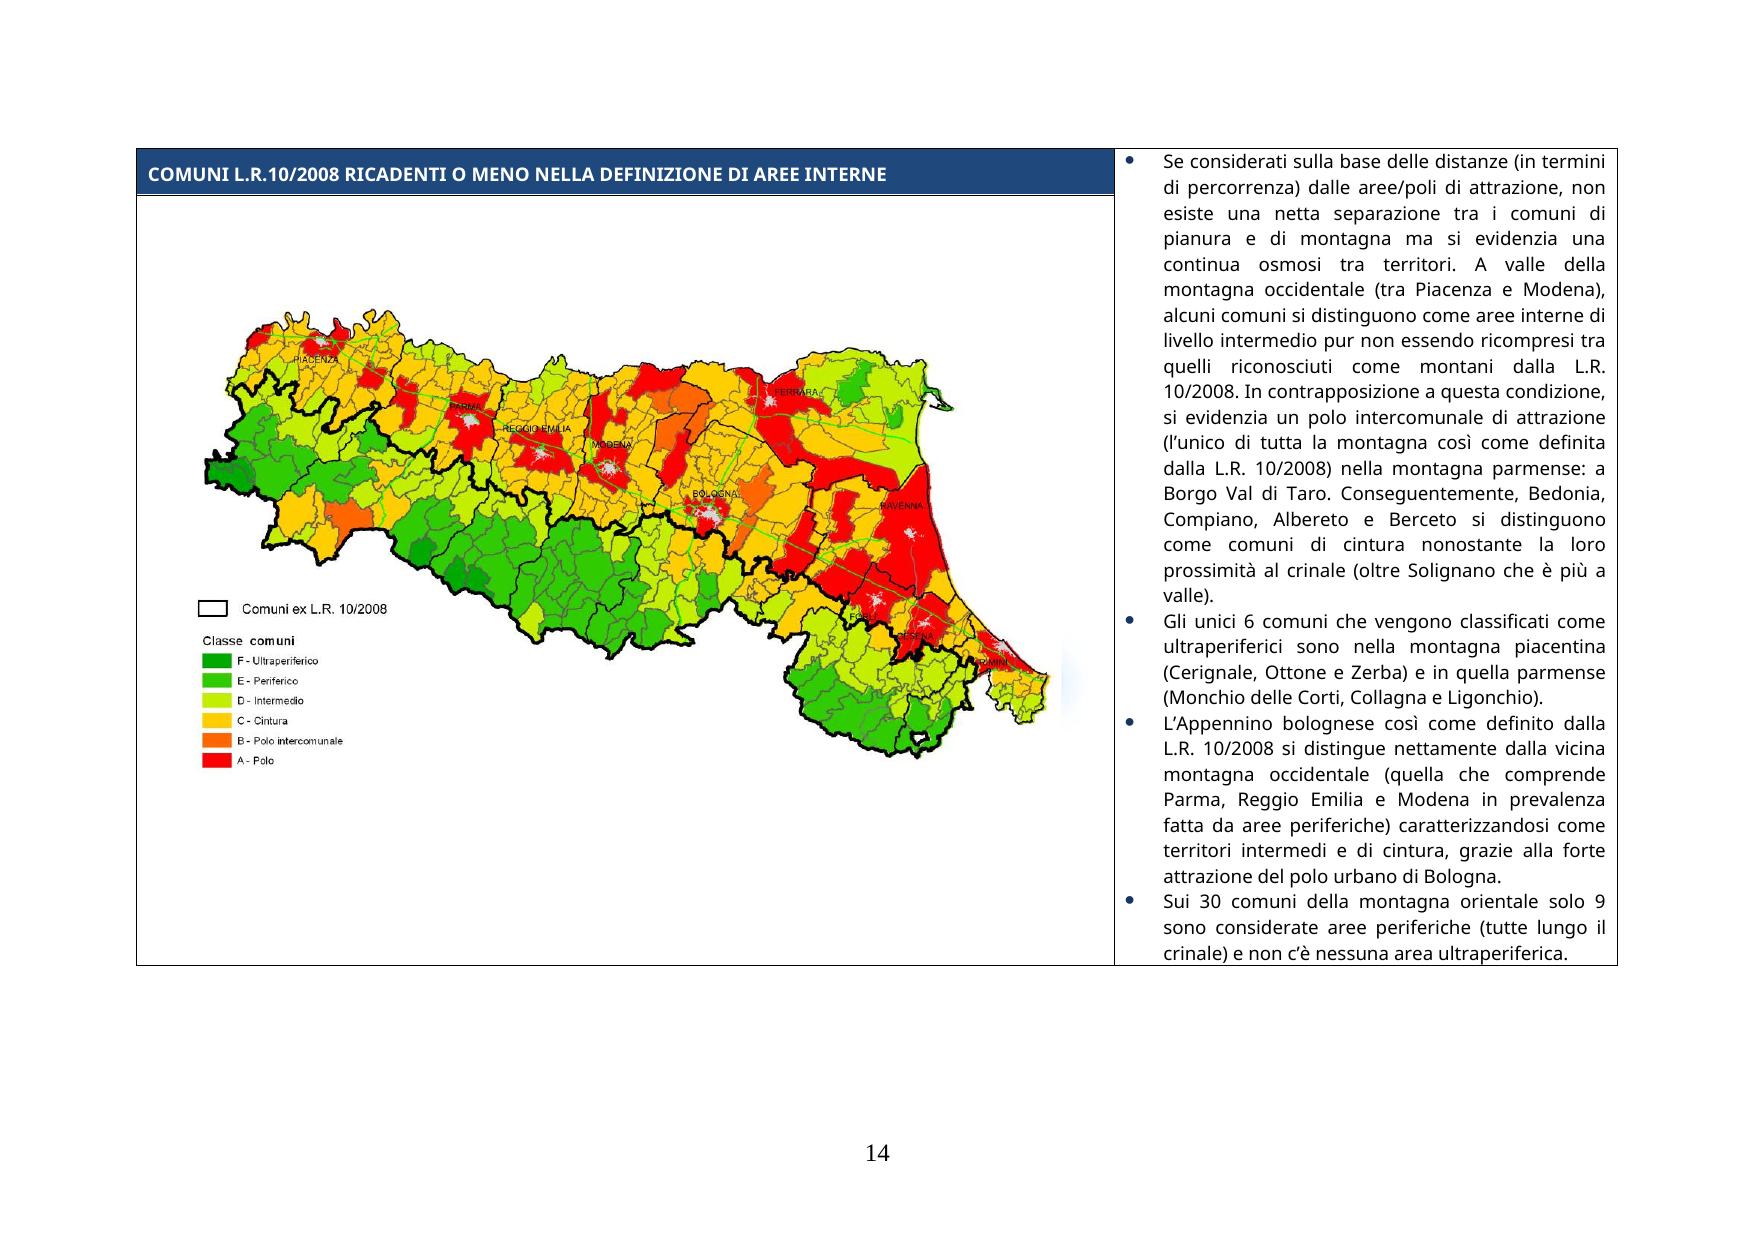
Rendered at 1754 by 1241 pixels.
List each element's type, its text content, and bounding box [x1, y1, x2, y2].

table_header COMUNI L.R.10/2008 RICADENTI O MENO NELLA DEFINIZIONE DI AREE INTERNE [137, 149, 1114, 194]
picture [148, 234, 1103, 927]
table_header Se considerati sulla base delle distanze (in termini di percorrenza) dalle aree/poli di attrazione, non esiste una netta separazione tra i comuni di pianura e di montagna ma si evidenzia una continua osmosi tra territori. A valle della montagna occidentale (tra Piacenza e Modena), alcuni comuni si distinguono come aree interne di livello intermedio pur non essendo ricompresi tra quelli riconosciuti come montani dalla L.R. 10/2008. In contrapposizione a questa condizione, si evidenzia un polo intercomunale di attrazione (l’unico di tutta la montagna così come definita dalla L.R. 10/2008) nella montagna parmense: a Borgo Val di Taro. Conseguentemente, Bedonia, Compiano, Albereto e Berceto si distinguono come comuni di cintura nonostante la loro prossimità al crinale (oltre Solignano che è più a valle). Gli unici 6 comuni che vengono classificati come ultraperiferici sono nella montagna piacentina (Cerignale, Ottone e Zerba) e in quella parmense (Monchio delle Corti, Collagna e Ligonchio). L’Appennino bolognese così come definito dalla L.R. 10/2008 si distingue nettamente dalla vicina montagna occidentale (quella che comprende Parma, Reggio Emilia e Modena in prevalenza fatta da aree periferiche) caratterizzandosi come territori intermedi e di cintura, grazie alla forte attrazione del polo urbano di Bologna. Sui 30 comuni della montagna orientale solo 9 sono considerate aree periferiche (tutte lungo il crinale) e non c’è nessuna area ultraperiferica. [1115, 149, 1617, 965]
table_cell [137, 196, 1114, 965]
